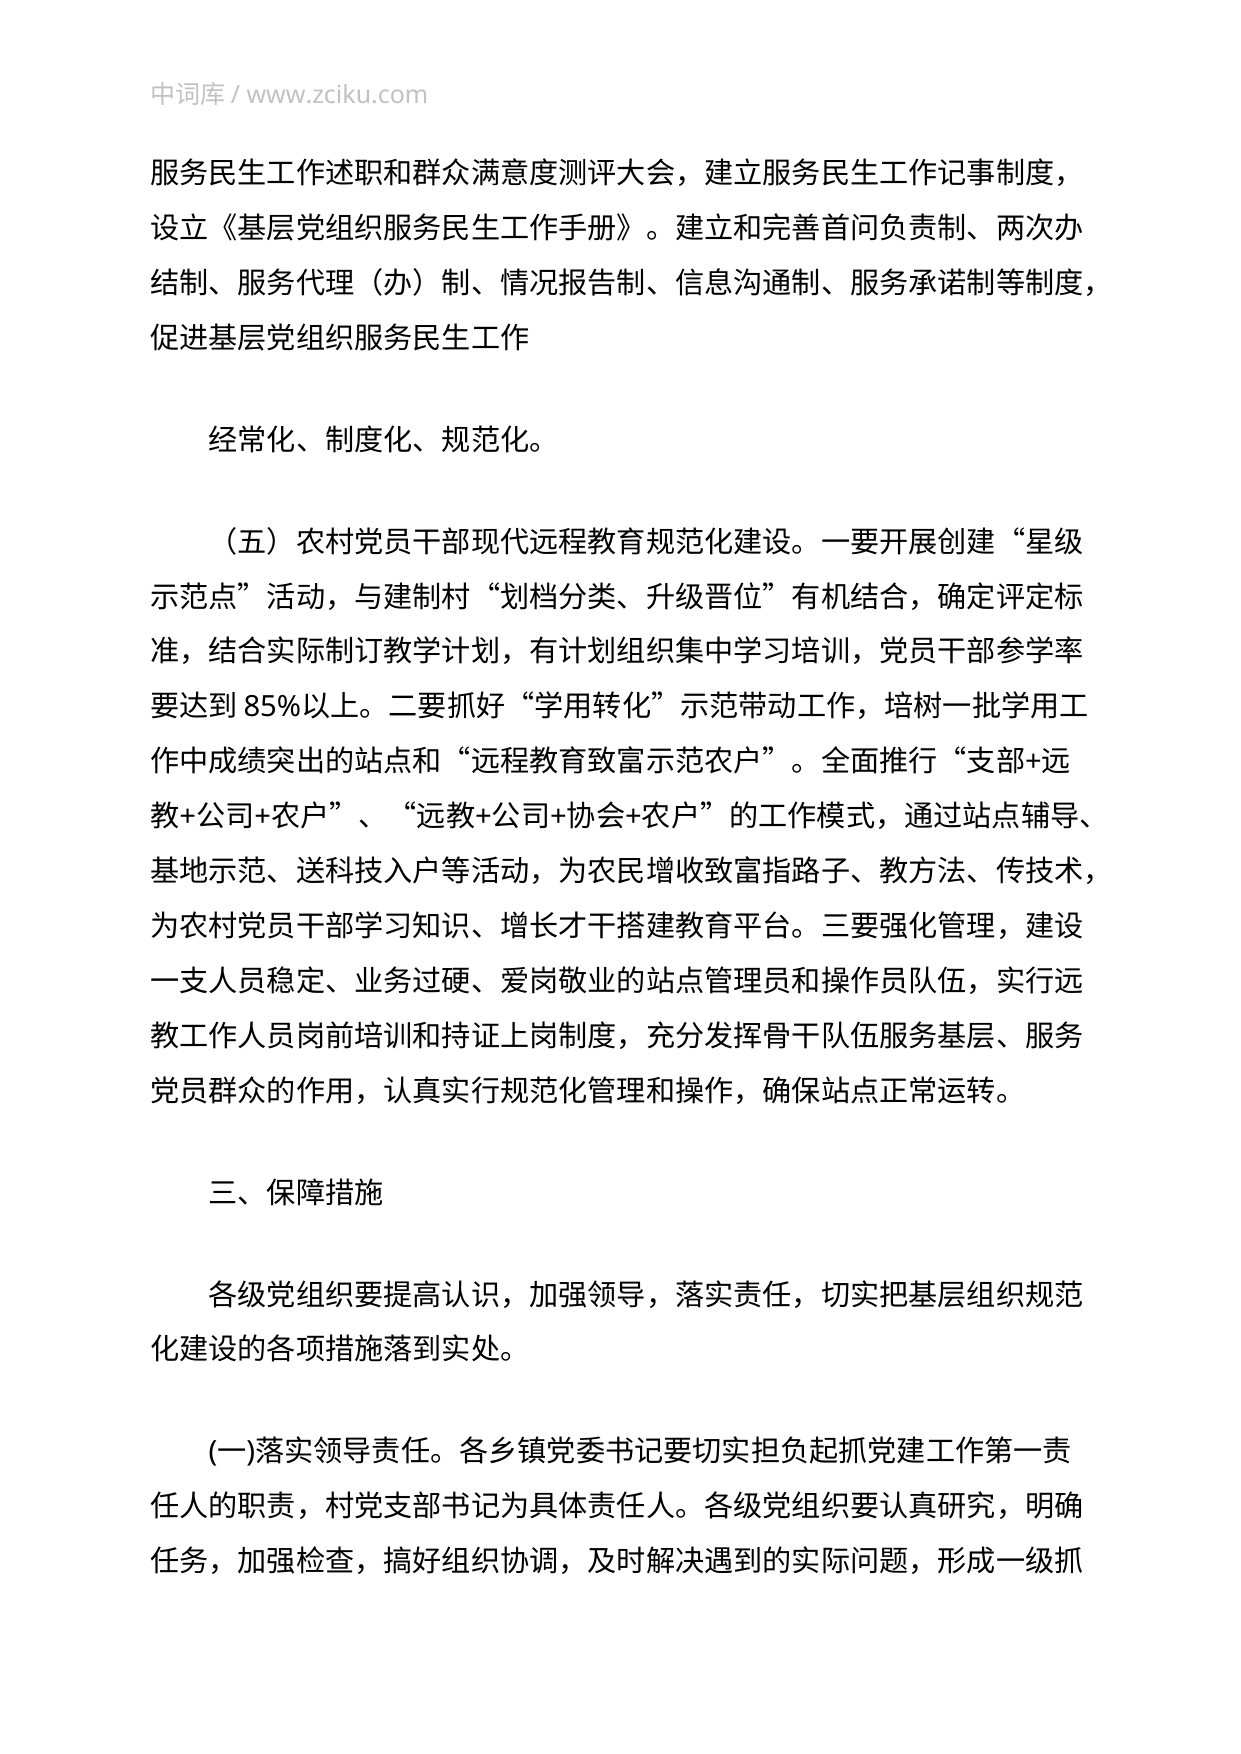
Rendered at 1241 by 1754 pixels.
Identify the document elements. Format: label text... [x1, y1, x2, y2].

text （五）农村党员干部现代远程教育规范化建设。一要开展创建“星级示范点”活动，与建制村“划档分类、升级晋位”有机结合，确定评定标准，结合实际制订教学计划，有计划组织集中学习培训，党员干部参学率要达到85%以上。二要抓好“学用转化”示范带动工作，培树一批学用工作中成绩突出的站点和“远程教育致富示范农户”。全面推行“支部+远教+公司+农户”、“远教+公司+协会+农户”的工作模式，通过站点辅导、基地示范、送科技入户等活动，为农民增收致富指路子、教方法、传技术，为农村党员干部学习知识、增长才干搭建教育平台。三要强化管理，建设一支人员稳定、业务过硬、爱岗敬业的站点管理员和操作员队伍，实行远教工作人员岗前培训和持证上岗制度，充分发挥骨干队伍服务基层、服务党员群众的作用，认真实行规范化管理和操作，确保站点正常运转。 [150, 518, 1090, 1110]
text 三、保障措施 [150, 1169, 1090, 1212]
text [150, 150, 1090, 357]
text 经常化、制度化、规范化。 [150, 416, 1090, 459]
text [150, 1428, 1090, 1580]
text 各级党组织要提高认识，加强领导，落实责任，切实把基层组织规范化建设的各项措施落到实处。 [150, 1271, 1090, 1368]
